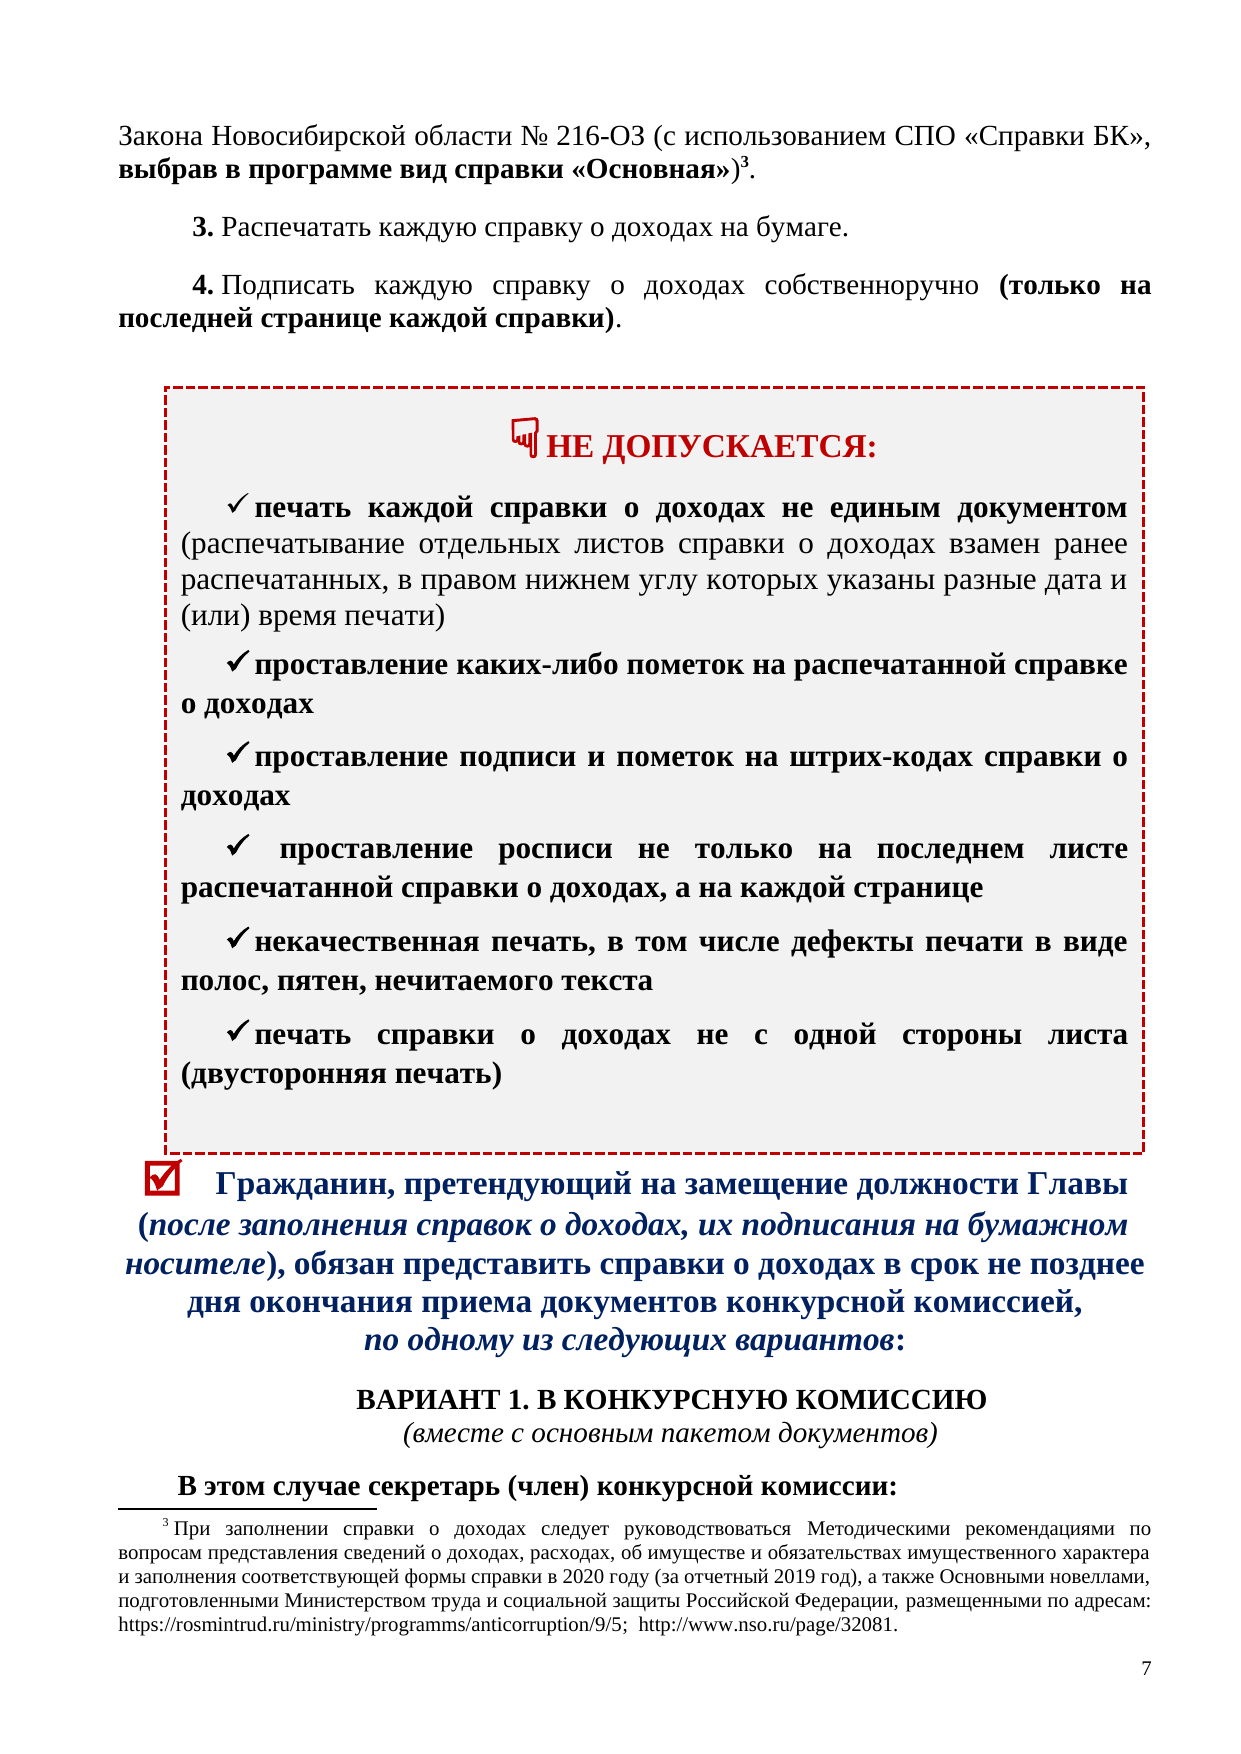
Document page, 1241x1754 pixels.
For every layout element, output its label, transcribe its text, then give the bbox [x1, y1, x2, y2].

text 3. Распечатать каждую справку о доходах на бумаге. [118, 209, 1152, 243]
text 4. Подписать каждую справку о доходах собственноручно (только на последней странице каждой справки). [118, 267, 1152, 334]
list по одному из следующих вариантов: [118, 1319, 1152, 1358]
text ВАРИАНТ 1. В КОНКУРСНУЮ КОМИССИЮ [118, 1382, 1152, 1416]
list В этом случае секретарь (член) конкурсной комиссии: [118, 1468, 1152, 1502]
text (вместе с основным пакетом документов) [118, 1416, 1152, 1449]
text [118, 118, 1152, 185]
list Гражданин, претендующий на замещение должности Главы (после заполнения справок о доходах, их подписания на бумажном носителе), обязан представить справки о доходах в срок не позднее дня окончания приема документов конкурсной комиссией, [118, 1163, 1152, 1319]
